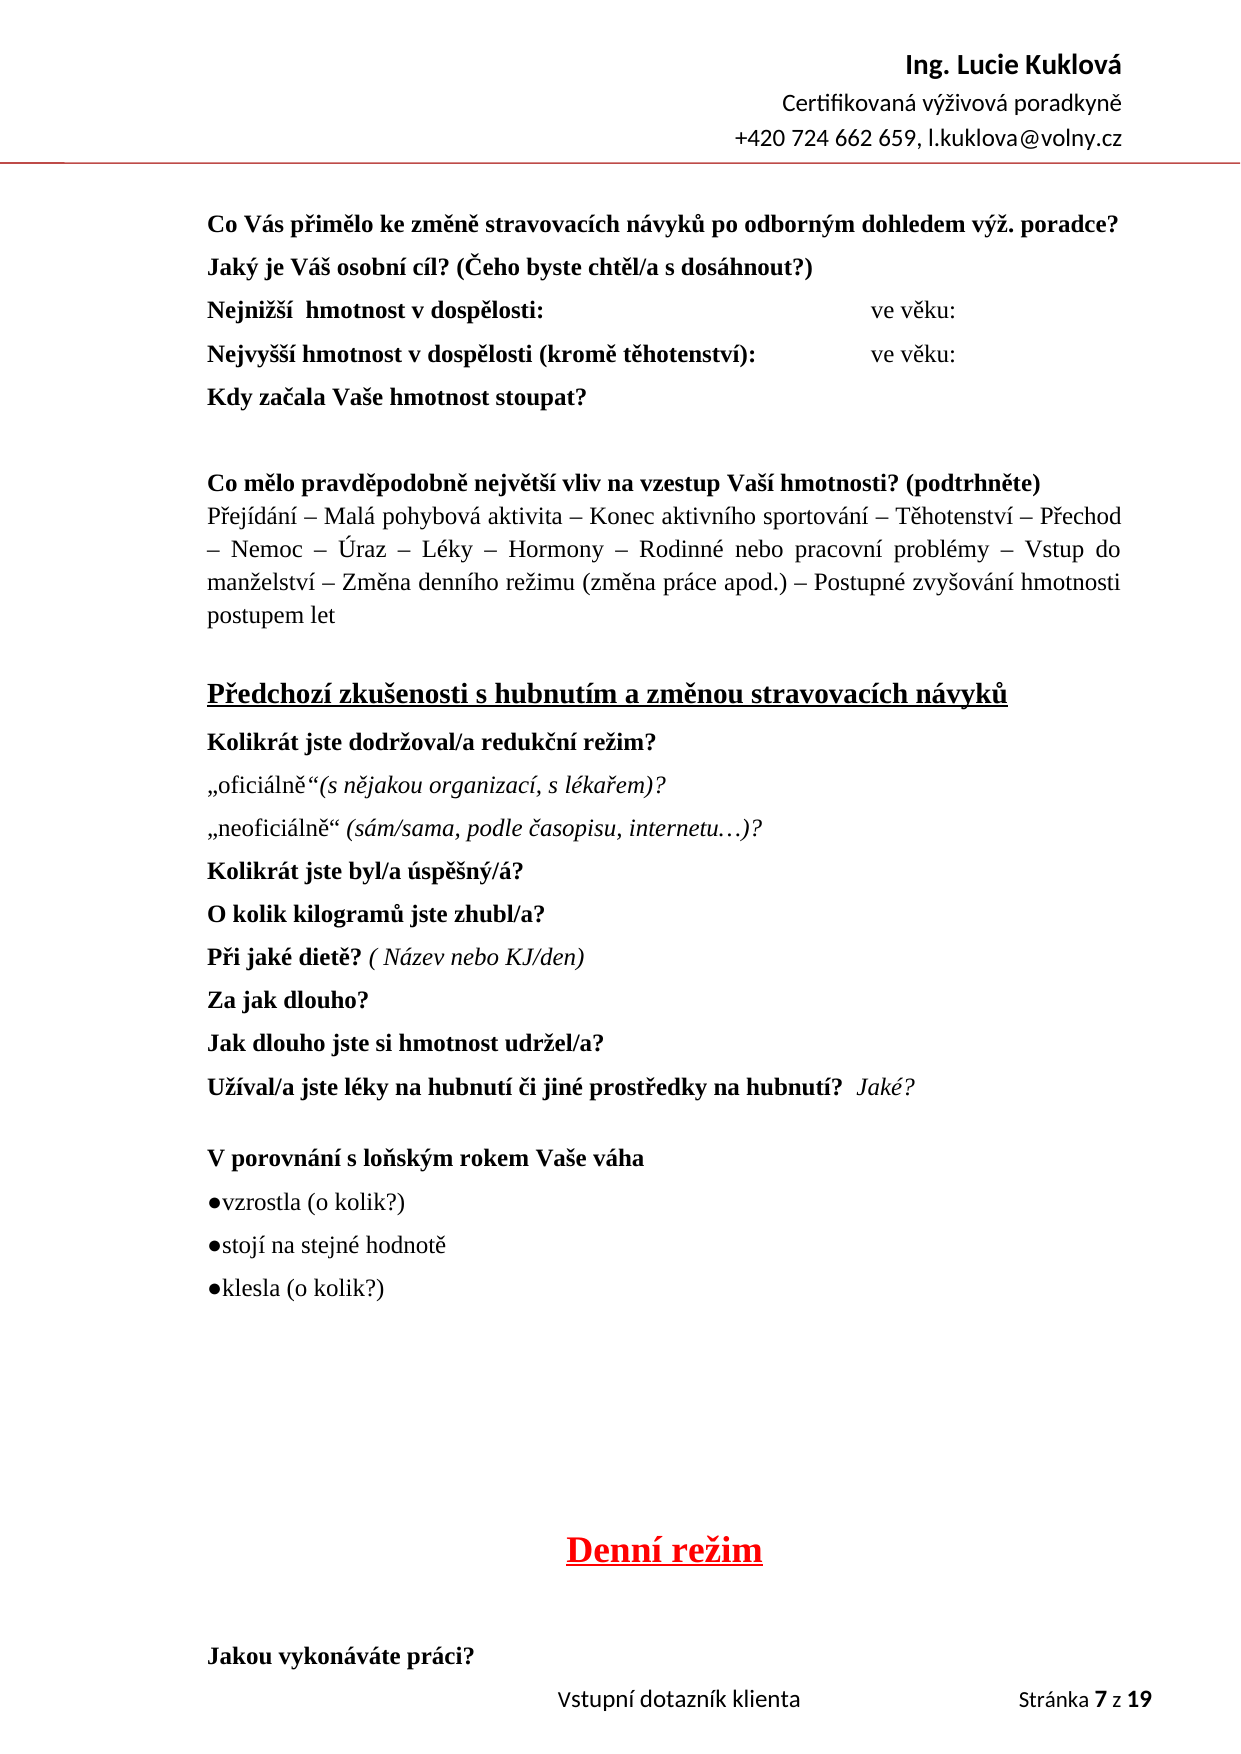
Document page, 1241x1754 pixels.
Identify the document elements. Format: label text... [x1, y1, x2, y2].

text Kolikrát jste byl/a úspěšný/á? [207, 856, 1122, 885]
text ●klesla (o kolik?) [207, 1273, 1122, 1302]
text Jakou vykonáváte práci? [207, 1641, 1122, 1669]
subtitle Nejnižší hmotnost v dospělosti: ve věku: [207, 296, 1122, 324]
text Denní režim [207, 1527, 1122, 1570]
text „oficiálně“(s nějakou organizací, s lékařem)? [207, 770, 1122, 798]
text Za jak dlouho? [207, 985, 1122, 1014]
text Co mělo pravděpodobně největší vliv na vzestup Vaší hmotnosti? (podtrhněte) [207, 468, 1122, 497]
text Kdy začala Vaše hmotnost stoupat? [207, 382, 1122, 411]
text ●stojí na stejné hodnotě [207, 1230, 1122, 1258]
text Jaký je Váš osobní cíl? (Čeho byste chtěl/a s dosáhnout?) [207, 252, 1122, 281]
text Přejídání – Malá pohybová aktivita – Konec aktivního sportování – Těhotenství – Přechod – Nemoc – Úraz – Léky – Hormony – Rodinné nebo pracovní problémy – Vstup do manželství – Změna denního režimu (změna práce apod.) – Postupné zvyšování hmotnosti postupem let [207, 501, 1122, 629]
text ●vzrostla (o kolik?) [207, 1187, 1122, 1215]
text O kolik kilogramů jste zhubl/a? [207, 899, 1122, 928]
subtitle Předchozí zkušenosti s hubnutím a změnou stravovacích návyků [207, 676, 1122, 710]
text „neoficiálně“ (sám/sama, podle časopisu, internetu…)? [207, 813, 1122, 842]
text Nejvyšší hmotnost v dospělosti (kromě těhotenství): ve věku: [207, 339, 1122, 367]
text V porovnání s loňským rokem Vaše váha [207, 1143, 1122, 1172]
text Jak dlouho jste si hmotnost udržel/a? [207, 1028, 1122, 1057]
text Užíval/a jste léky na hubnutí či jiné prostředky na hubnutí? Jaké? [207, 1072, 1058, 1100]
text Kolikrát jste dodržoval/a redukční režim? [207, 727, 1122, 755]
text Co Vás přimělo ke změně stravovacích návyků po odborným dohledem výž. poradce? [207, 209, 1122, 238]
text Při jaké dietě? ( Název nebo KJ/den) [207, 942, 1122, 971]
